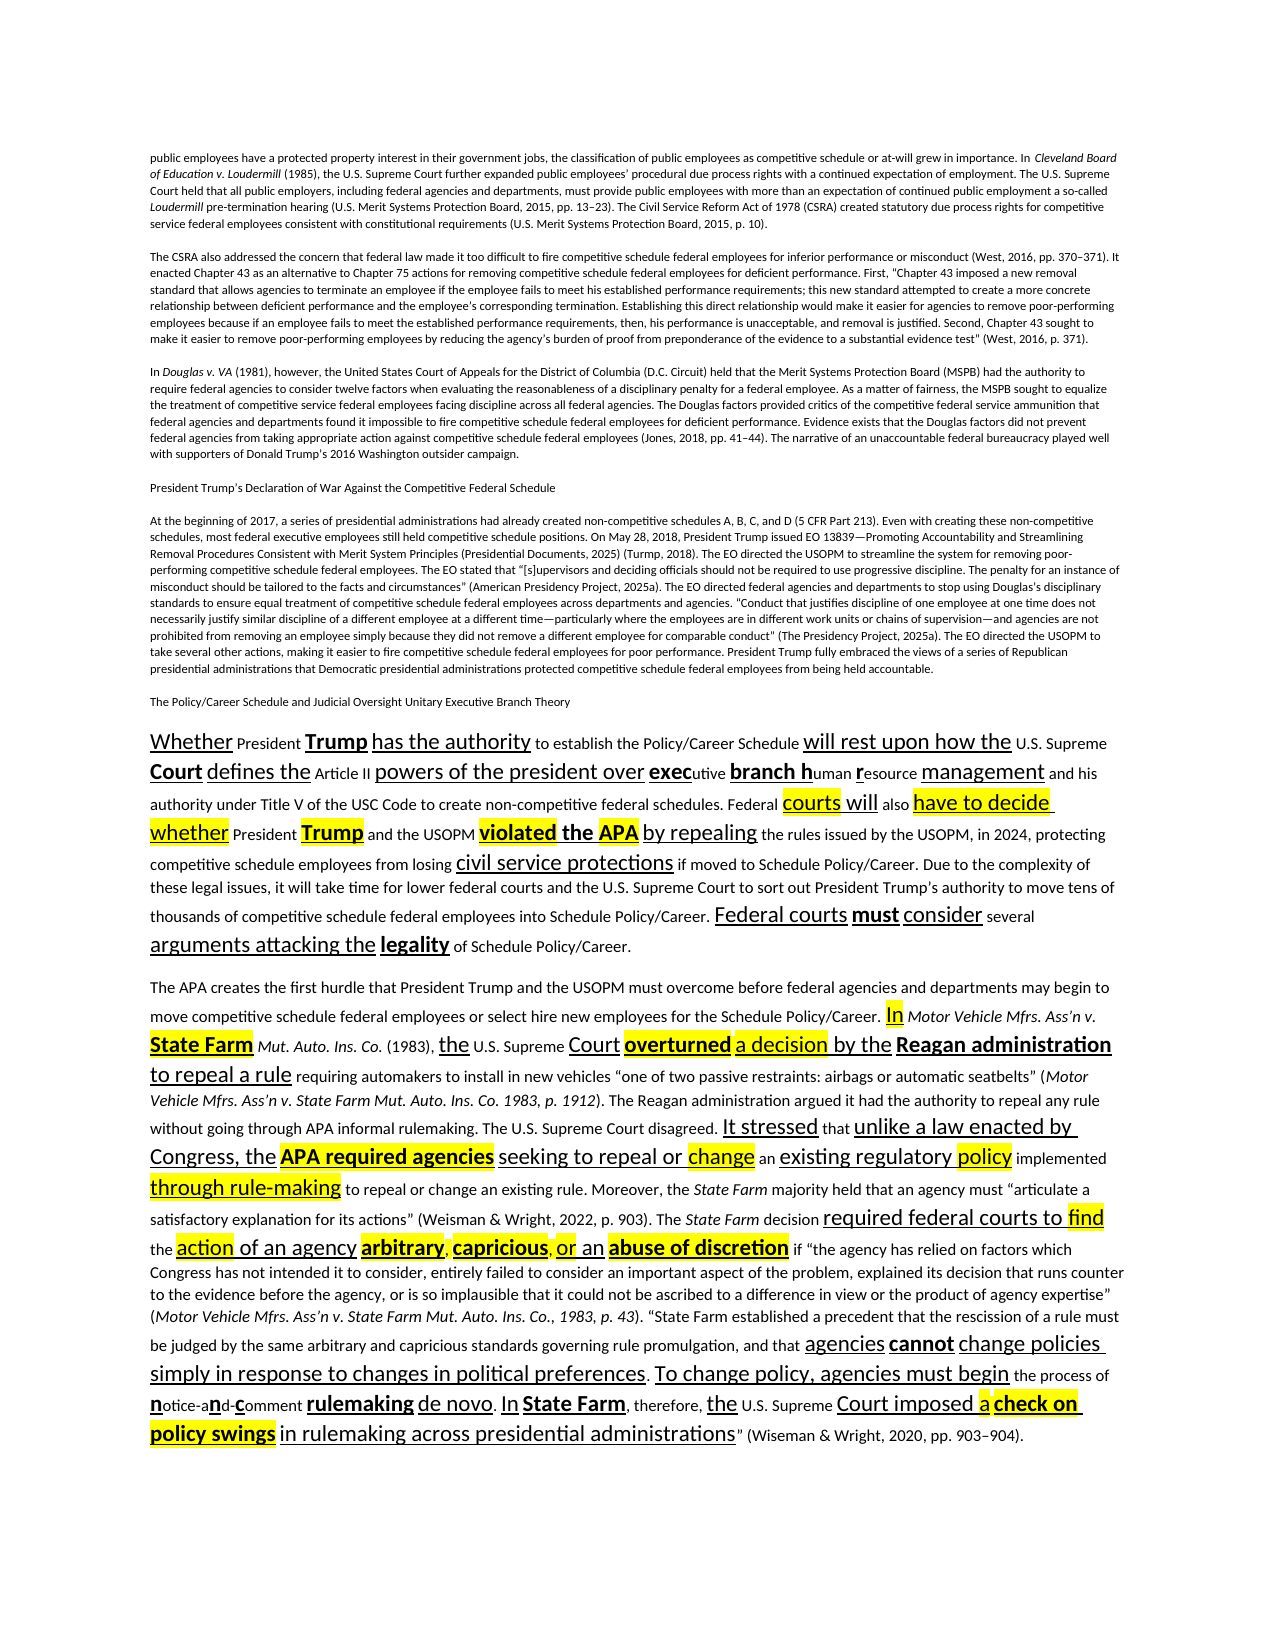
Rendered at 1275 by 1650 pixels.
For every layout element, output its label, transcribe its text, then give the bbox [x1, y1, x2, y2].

text At the beginning of 2017, a series of presidential administrations had already created non-competitive schedules A, B, C, and D (5 CFR Part 213). Even with creating these non-competitive schedules, most federal executive employees still held competitive schedule positions. On May 28, 2018, President Trump issued EO 13839—Promoting Accountability and Streamlining Removal Procedures Consistent with Merit System Principles (Presidential Documents, 2025) (Turmp, 2018). The EO directed the USOPM to streamline the system for removing poor-performing competitive schedule federal employees. The EO stated that “[s]upervisors and deciding officials should not be required to use progressive discipline. The penalty for an instance of misconduct should be tailored to the facts and circumstances” (American Presidency Project, 2025a). The EO directed federal agencies and departments to stop using Douglas’s disciplinary standards to ensure equal treatment of competitive schedule federal employees across departments and agencies. “Conduct that justifies discipline of one employee at one time does not necessarily justify similar discipline of a different employee at a different time—particularly where the employees are in different work units or chains of supervision—and agencies are not prohibited from removing an employee simply because they did not remove a different employee for comparable conduct” (The Presidency Project, 2025a). The EO directed the USOPM to take several other actions, making it easier to fire competitive schedule federal employees for poor performance. President Trump fully embraced the views of a series of Republican presidential administrations that Democratic presidential administrations protected competitive schedule federal employees from being held accountable. [150, 513, 1125, 676]
text Whether President Trump has the authority to establish the Policy/Career Schedule will rest upon how the U.S. Supreme Court defines the Article II powers of the president over executive branch human resource management and his authority under Title V of the USC Code to create non-competitive federal schedules. Federal courts will also have to decide whether President Trump and the USOPM violated the APA by repealing the rules issued by the USOPM, in 2024, protecting competitive schedule employees from losing civil service protections if moved to Schedule Policy/Career. Due to the complexity of these legal issues, it will take time for lower federal courts and the U.S. Supreme Court to sort out President Trump’s authority to move tens of thousands of competitive schedule federal employees into Schedule Policy/Career. Federal courts must consider several arguments attacking the legality of Schedule Policy/Career. [150, 727, 1125, 958]
text President Trump’s Declaration of War Against the Competitive Federal Schedule [150, 480, 1125, 495]
text The CSRA also addressed the concern that federal law made it too difficult to fire competitive schedule federal employees for inferior performance or misconduct (West, 2016, pp. 370–371). It enacted Chapter 43 as an alternative to Chapter 75 actions for removing competitive schedule federal employees for deficient performance. First, “Chapter 43 imposed a new removal standard that allows agencies to terminate an employee if the employee fails to meet his established performance requirements; this new standard attempted to create a more concrete relationship between deficient performance and the employee’s corresponding termination. Establishing this direct relationship would make it easier for agencies to remove poor-performing employees because if an employee fails to meet the established performance requirements, then, his performance is unacceptable, and removal is justified. Second, Chapter 43 sought to make it easier to remove poor-performing employees by reducing the agency’s burden of proof from preponderance of the evidence to a substantial evidence test” (West, 2016, p. 371). [150, 249, 1125, 347]
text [150, 150, 1125, 231]
text In Douglas v. VA (1981), however, the United States Court of Appeals for the District of Columbia (D.C. Circuit) held that the Merit Systems Protection Board (MSPB) had the authority to require federal agencies to consider twelve factors when evaluating the reasonableness of a disciplinary penalty for a federal employee. As a matter of fairness, the MSPB sought to equalize the treatment of competitive service federal employees facing discipline across all federal agencies. The Douglas factors provided critics of the competitive federal service ammunition that federal agencies and departments found it impossible to fire competitive schedule federal employees for deficient performance. Evidence exists that the Douglas factors did not prevent federal agencies from taking appropriate action against competitive schedule federal employees (Jones, 2018, pp. 41–44). The narrative of an unaccountable federal bureaucracy played well with supporters of Donald Trump’s 2016 Washington outsider campaign. [150, 364, 1125, 462]
text The Policy/Career Schedule and Judicial Oversight Unitary Executive Branch Theory [150, 694, 1125, 709]
text The APA creates the first hurdle that President Trump and the USOPM must overcome before federal agencies and departments may begin to move competitive schedule federal employees or select hire new employees for the Schedule Policy/Career. In Motor Vehicle Mfrs. Ass’n v. State Farm Mut. Auto. Ins. Co. (1983), the U.S. Supreme Court overturned a decision by the Reagan administration to repeal a rule requiring automakers to install in new vehicles “one of two passive restraints: airbags or automatic seatbelts” (Motor Vehicle Mfrs. Ass’n v. State Farm Mut. Auto. Ins. Co. 1983, p. 1912). The Reagan administration argued it had the authority to repeal any rule without going through APA informal rulemaking. The U.S. Supreme Court disagreed. It stressed that unlike a law enacted by Congress, the APA required agencies seeking to repeal or change an existing regulatory policy implemented through rule-making to repeal or change an existing rule. Moreover, the State Farm majority held that an agency must “articulate a satisfactory explanation for its actions” (Weisman & Wright, 2022, p. 903). The State Farm decision required federal courts to find the action of an agency arbitrary, capricious, or an abuse of discretion if “the agency has relied on factors which Congress has not intended it to consider, entirely failed to consider an important aspect of the problem, explained its decision that runs counter to the evidence before the agency, or is so implausible that it could not be ascribed to a difference in view or the product of agency expertise” (Motor Vehicle Mfrs. Ass’n v. State Farm Mut. Auto. Ins. Co., 1983, p. 43). “State Farm established a precedent that the rescission of a rule must be judged by the same arbitrary and capricious standards governing rule promulgation, and that agencies cannot change policies simply in response to changes in political preferences. To change policy, agencies must begin the process of notice-and-comment rulemaking de novo. In State Farm, therefore, the U.S. Supreme Court imposed a check on policy swings in rulemaking across presidential administrations” (Wiseman & Wright, 2020, pp. 903–904). [150, 977, 1125, 1448]
